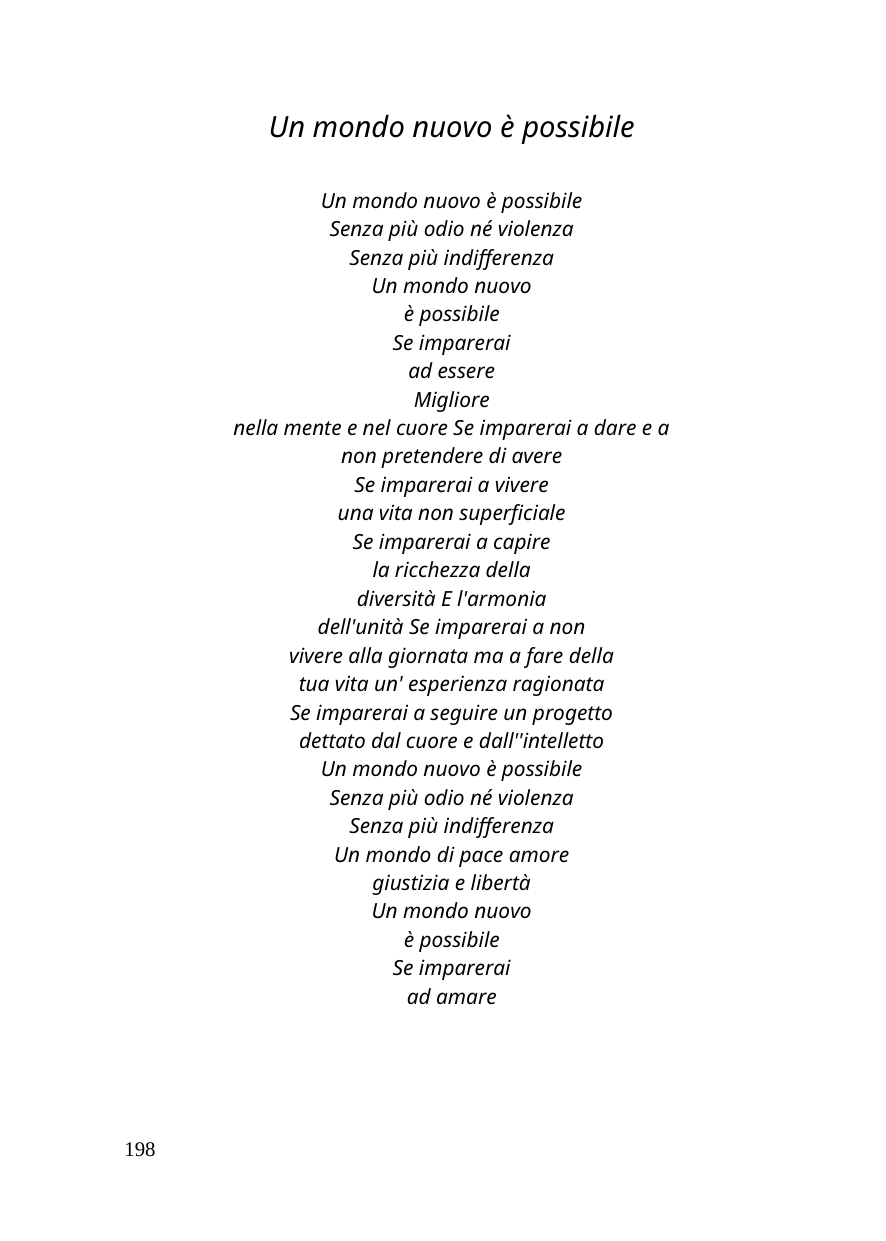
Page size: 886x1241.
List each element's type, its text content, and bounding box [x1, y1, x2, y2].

text è possibile [124, 299, 779, 328]
text Senza più odio né violenza [124, 214, 779, 243]
text Un mondo nuovo è possibile [124, 106, 779, 146]
text Senza più indifferenza [124, 811, 779, 840]
text Un mondo nuovo [124, 271, 779, 299]
text una vita non superficiale [124, 498, 779, 527]
text Se imparerai a seguire un progetto [124, 698, 779, 726]
text Senza più indifferenza [124, 243, 779, 271]
text Un mondo nuovo è possibile [124, 754, 779, 783]
text Se imparerai a capire [124, 527, 779, 555]
text Un mondo di pace amore [124, 840, 779, 868]
text diversità E l'armonia [124, 584, 779, 612]
text dettato dal cuore e dall''intelletto [124, 726, 779, 754]
text Se imparerai [124, 328, 779, 356]
text dell'unità Se imparerai a non [124, 612, 779, 641]
text Migliore [124, 385, 779, 413]
text ad essere [124, 356, 779, 385]
text giustizia e libertà [124, 868, 779, 897]
text tua vita un' esperienza ragionata [124, 669, 779, 698]
text non pretendere di avere [124, 442, 779, 470]
text è possibile [124, 925, 779, 953]
text Se imparerai [124, 953, 779, 982]
text nella mente e nel cuore Se imparerai a dare e a [124, 413, 779, 442]
text Un mondo nuovo è possibile [124, 186, 779, 214]
text Se imparerai a vivere [124, 470, 779, 498]
text Senza più odio né violenza [124, 783, 779, 811]
text la ricchezza della [124, 555, 779, 584]
text vivere alla giornata ma a fare della [124, 641, 779, 669]
text Un mondo nuovo [124, 897, 779, 925]
text ad amare [124, 982, 779, 1010]
